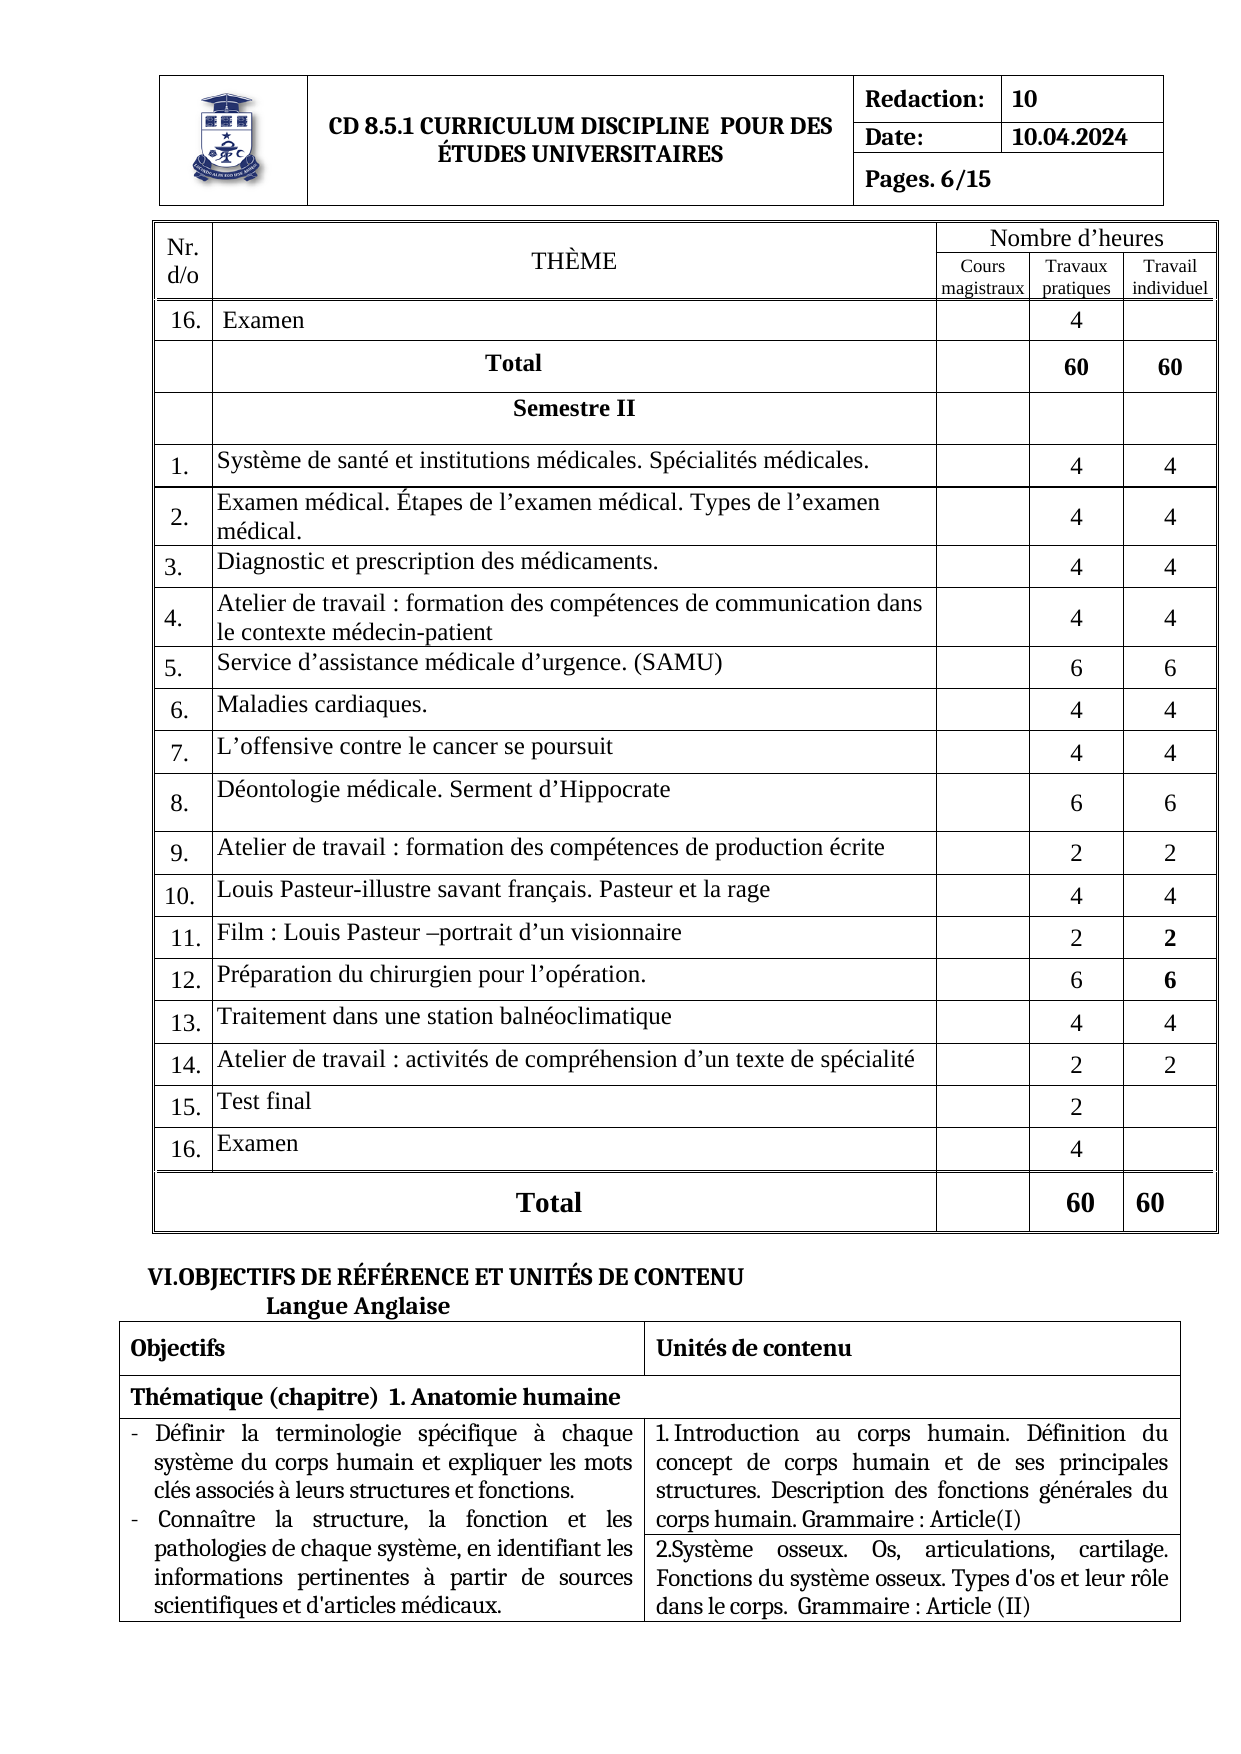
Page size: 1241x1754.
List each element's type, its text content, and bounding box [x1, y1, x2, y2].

table_cell Atelier de travail : activités de compréhension d’un texte de spécialité [213, 1044, 936, 1085]
table_cell 2 [1124, 832, 1216, 873]
table_cell [937, 1173, 1029, 1231]
table_cell 12. [155, 959, 212, 1000]
table_cell [937, 1086, 1029, 1127]
table_cell [155, 393, 212, 444]
table_cell Déontologie médicale. Serment d’Hippocrate [213, 774, 936, 831]
table_header Unités de contenu [645, 1322, 1180, 1375]
table_cell [937, 1128, 1029, 1169]
table_cell 6 [1124, 774, 1216, 831]
table_cell [937, 875, 1029, 916]
table_cell 4 [1030, 445, 1123, 486]
table_cell 4 [1124, 1001, 1216, 1043]
table_header Nombre d’heures [937, 223, 1216, 252]
table_cell Traitement dans une station balnéoclimatique [213, 1001, 936, 1043]
table_cell 6. [155, 689, 212, 730]
table_cell Test final [213, 1086, 936, 1127]
table_cell 6 [1124, 959, 1216, 1000]
table_cell [937, 959, 1029, 1000]
table_cell [937, 445, 1029, 486]
text VI.OBJECTIFS DE RÉFÉRENCE ET UNITÉS DE CONTENU [148, 1263, 1152, 1292]
table_cell 4 [1030, 1001, 1123, 1043]
table_cell 4 [1030, 875, 1123, 916]
table_cell 13. [155, 1001, 212, 1043]
table_cell Atelier de travail : formation des compétences de communication dans le contexte médecin-patient [213, 588, 936, 646]
table_cell 2 [1030, 917, 1123, 958]
table_cell 14. [155, 1044, 212, 1085]
table_header Nr. d/o [155, 223, 212, 298]
table_cell Travail individuel [1124, 253, 1216, 298]
table_cell [937, 301, 1029, 340]
table_cell 2 [1124, 1044, 1216, 1085]
table_cell [1030, 393, 1123, 444]
table_cell 4 [1124, 488, 1216, 545]
table_cell 60 [1030, 1173, 1123, 1231]
table_header Objectifs [120, 1322, 644, 1375]
table_cell 4. [155, 588, 212, 646]
table_cell 1. Introduction au corps humain. Définition du concept de corps humain et de ses principales structures. Description des fonctions générales du corps humain. Grammaire : Article(I) [645, 1419, 1180, 1534]
picture [185, 87, 273, 193]
list Langue Anglaise [260, 1292, 1152, 1321]
table_cell 4 [1030, 301, 1123, 340]
table_cell [937, 588, 1029, 646]
table_cell 4 [1030, 588, 1123, 646]
table_cell 4 [1124, 731, 1216, 773]
table_cell [937, 832, 1029, 873]
table_cell 4 [1030, 546, 1123, 587]
table_cell 4 [1124, 445, 1216, 486]
table_cell [1124, 393, 1216, 444]
table_cell 2 [1030, 832, 1123, 873]
table_cell Thématique (chapitre) 1. Anatomie humaine [120, 1376, 1180, 1418]
table_cell 4 [1030, 731, 1123, 773]
table_cell [937, 917, 1029, 958]
table_cell 3. [155, 546, 212, 587]
table_cell 16. [155, 1128, 212, 1169]
table_cell 4 [1030, 1128, 1123, 1169]
table_cell 10. [155, 875, 212, 916]
table_cell 60 [1030, 341, 1123, 392]
table_cell Travaux pratiques [1030, 253, 1123, 298]
table_cell 11. [155, 917, 212, 958]
table_cell Diagnostic et prescription des médicaments. [213, 546, 936, 587]
table_cell Semestre II [213, 393, 936, 444]
table_cell Total [213, 341, 936, 392]
table_cell [1124, 1128, 1216, 1169]
table_cell [937, 689, 1029, 730]
table_cell Examen [213, 301, 936, 340]
table_cell [937, 1044, 1029, 1085]
table_cell Film : Louis Pasteur –portrait d’un visionnaire [213, 917, 936, 958]
table_cell [1124, 1086, 1216, 1127]
table_cell [937, 546, 1029, 587]
table_cell Système de santé et institutions médicales. Spécialités médicales. [213, 445, 936, 486]
table_cell 60 [1124, 341, 1216, 392]
table_cell 2 [1124, 917, 1216, 958]
table_cell 60 [1124, 1170, 1216, 1231]
table_cell 6 [1030, 774, 1123, 831]
table_cell Total [155, 1170, 936, 1231]
table_cell 2 [1030, 1086, 1123, 1127]
table_cell [937, 647, 1029, 688]
table_cell 6 [1030, 647, 1123, 688]
table_cell 4 [1124, 875, 1216, 916]
table_cell 1. [155, 445, 212, 486]
table_cell 16. [154, 298, 212, 340]
table_cell L’offensive contre le cancer se poursuit [213, 731, 936, 773]
table_cell 2 [1030, 1044, 1123, 1085]
table_cell Maladies cardiaques. [213, 689, 936, 730]
table_cell [937, 1001, 1029, 1043]
table_cell 15. [155, 1086, 212, 1127]
table_cell 4 [1124, 546, 1216, 587]
table_cell [1124, 298, 1217, 340]
table_cell [155, 341, 212, 392]
table_cell 7. [155, 731, 212, 773]
table_cell [937, 731, 1029, 773]
table_cell 2. [155, 488, 212, 545]
table_cell [937, 488, 1029, 545]
table_cell 4 [1124, 588, 1216, 646]
table_cell Cours magistraux [937, 253, 1029, 298]
table_cell 6 [1124, 647, 1216, 688]
table_cell 4 [1030, 488, 1123, 545]
table_cell [937, 341, 1029, 392]
table_cell [937, 774, 1029, 831]
table_cell Louis Pasteur-illustre savant français. Pasteur et la rage [213, 875, 936, 916]
table_cell 9. [155, 832, 212, 873]
table_cell 2.Système osseux. Os, articulations, cartilage. Fonctions du système osseux. Types d'os et leur rôle dans le corps. Grammaire : Article (II) [645, 1535, 1180, 1621]
table_cell Préparation du chirurgien pour l’opération. [213, 959, 936, 1000]
table_cell [937, 393, 1029, 444]
table_cell Atelier de travail : formation des compétences de production écrite [213, 832, 936, 873]
table_cell Service d’assistance médicale d’urgence. (SAMU) [213, 647, 936, 688]
table_cell 4 [1124, 689, 1216, 730]
table_cell 6 [1030, 959, 1123, 1000]
table_cell - Définir la terminologie spécifique à chaque système du corps humain et expliquer les mots clés associés à leurs structures et fonctions. - Connaître la structure, la fonction et les pathologies de chaque système, en identifiant les informations pertinentes à partir de sources scientifiques et d'articles médicaux. - Démontrer la capacité à différencier et à utiliser correctement des termes spécifiques dans des phrases et des énoncés cohérents, tant à l'écrit qu'à l'oral. - Appliquer correctement la terminologie et les connaissances médicales dans une variété de discussions et de contextes, ainsi que dans la présentation de conclusions sur le fonctionnement des systèmes corporels. - Intégrer des informations sur chaque système pour conceptualiser les interconnexions entre eux et souligner l'importance de l'anglais médical dans la communication scientifique et la collaboration internationale. [120, 1419, 644, 1621]
table_cell Examen [213, 1128, 936, 1169]
table_cell 5. [155, 647, 212, 688]
table_cell 4 [1030, 689, 1123, 730]
table_cell 8. [155, 774, 212, 831]
table_header ТHÈМE [213, 223, 936, 298]
table_cell Examen médical. Étapes de l’examen médical. Types de l’examen médical. [213, 488, 936, 545]
